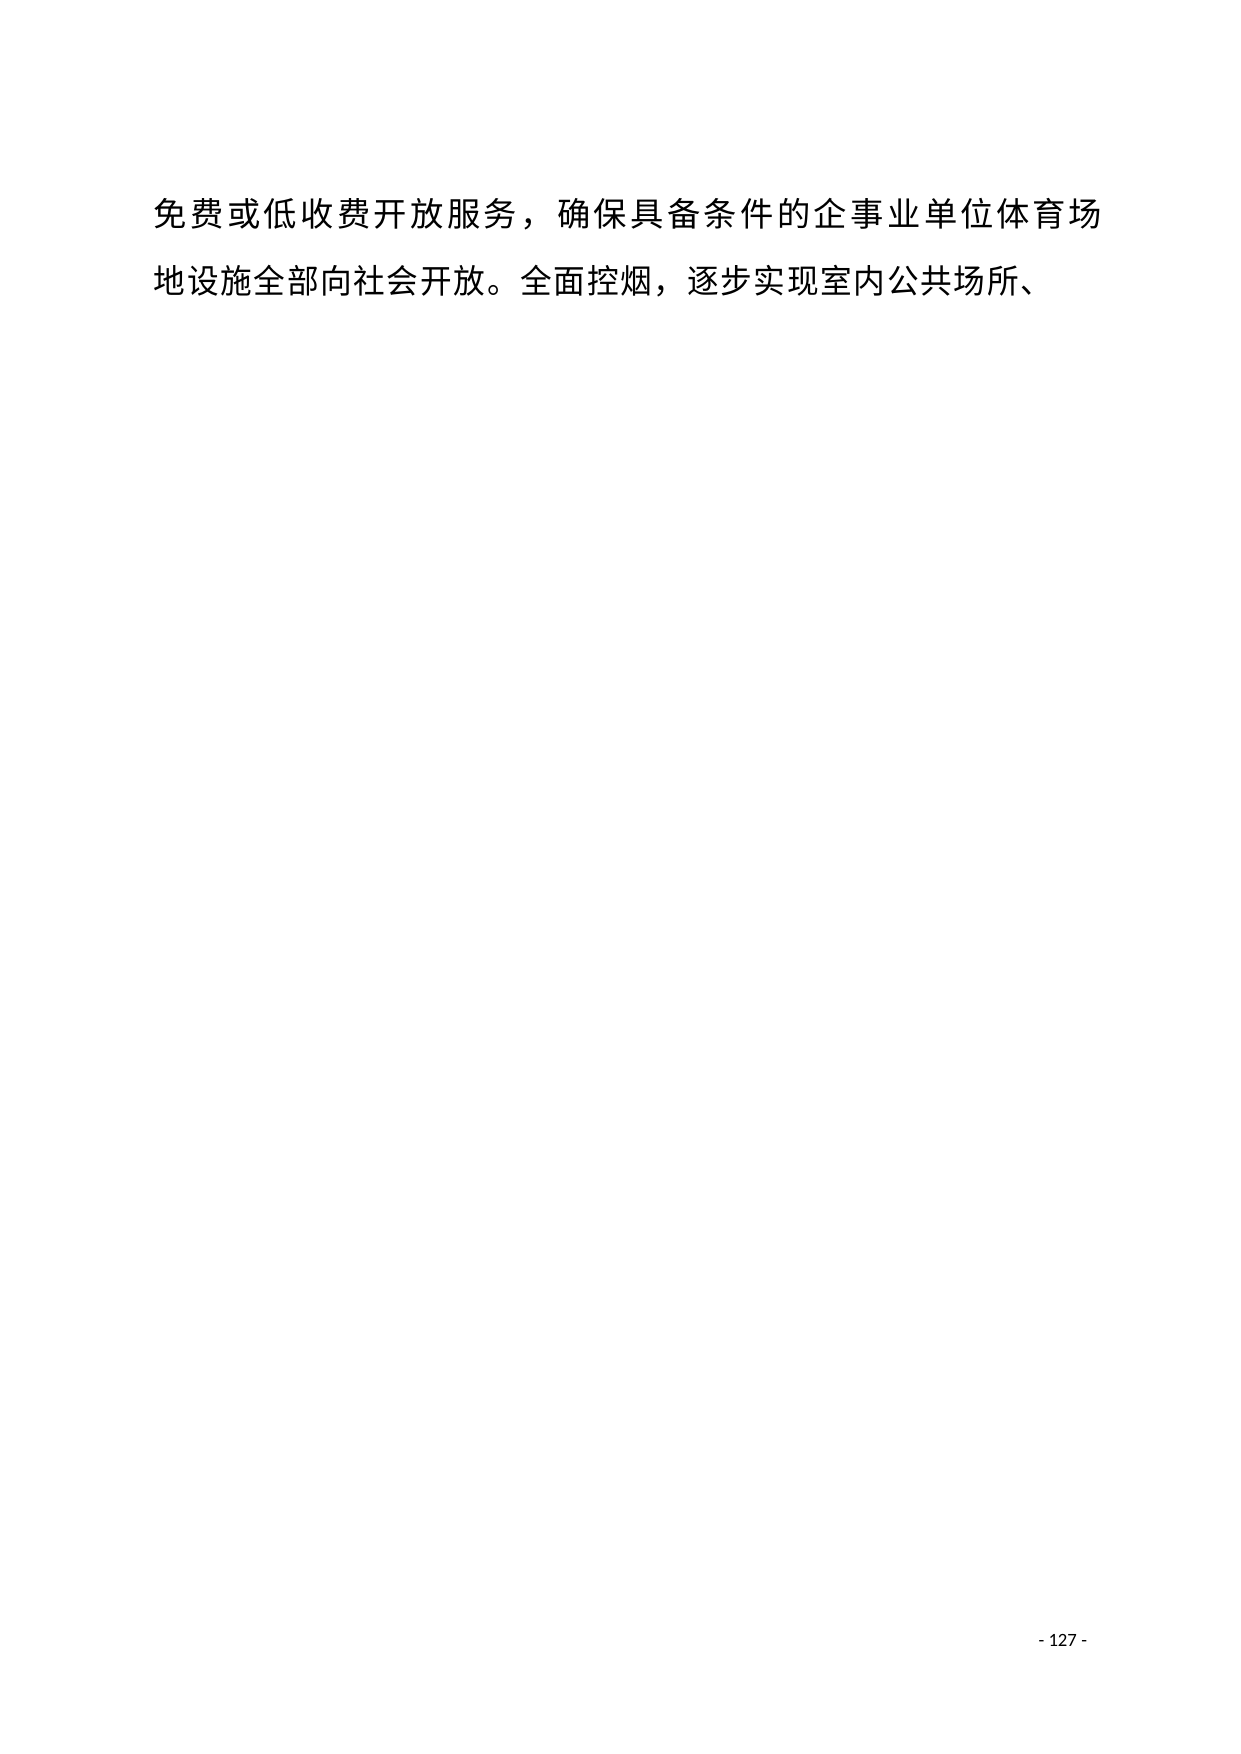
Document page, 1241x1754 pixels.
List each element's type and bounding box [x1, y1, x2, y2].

text [153, 187, 1102, 303]
